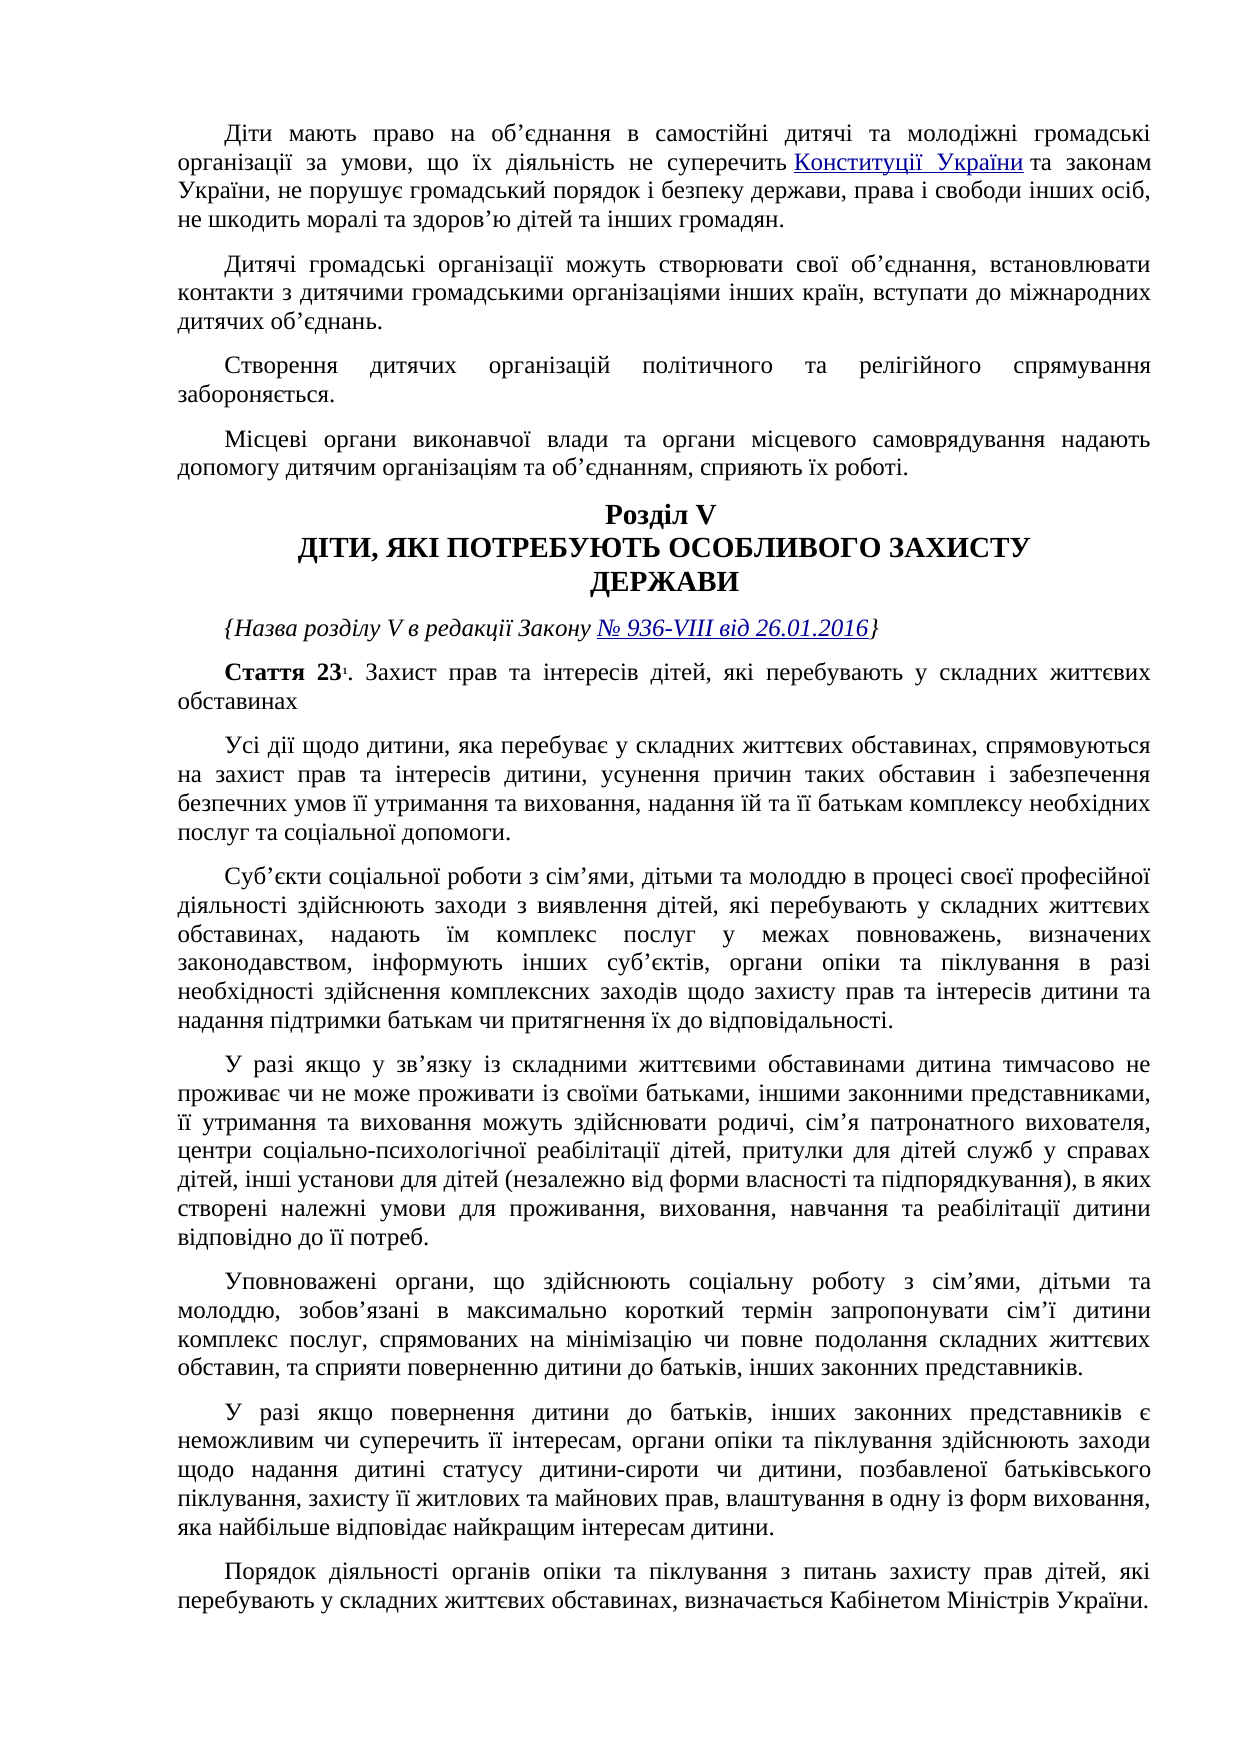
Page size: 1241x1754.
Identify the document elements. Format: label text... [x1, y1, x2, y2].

text Створення дитячих організацій політичного та релігійного спрямування забороняється. [177, 351, 1152, 408]
text Місцеві органи виконавчої влади та органи місцевого самоврядування надають допомогу дитячим організаціям та об’єднанням, сприяють їх роботі. [177, 424, 1152, 481]
text Дитячі громадські організації можуть створювати свої об’єднання, встановлювати контакти з дитячими громадськими організаціями інших країн, вступати до міжнародних дитячих об’єднань. [177, 249, 1152, 335]
text У разі якщо у зв’язку із складними життєвими обставинами дитина тимчасово не проживає чи не може проживати із своїми батьками, іншими законними представниками, її утримання та виховання можуть здійснювати родичі, сім’я патронатного вихователя, центри соціально-психологічної реабілітації дітей, притулки для дітей служб у справах дітей, інші установи для дітей (незалежно від форми власності та підпорядкування), в яких створені належні умови для проживання, виховання, навчання та реабілітації дитини відповідно до її потреб. [177, 1049, 1152, 1251]
text Уповноважені органи, що здійснюють соціальну роботу з сім’ями, дітьми та молоддю, зобов’язані в максимально короткий термін запропонувати сім’ї дитини комплекс послуг, спрямованих на мінімізацію чи повне подолання складних життєвих обставин, та сприяти поверненню дитини до батьків, інших законних представників. [177, 1266, 1152, 1381]
text Розділ V ДІТИ, ЯКІ ПОТРЕБУЮТЬ ОСОБЛИВОГО ЗАХИСТУ ДЕРЖАВИ [224, 497, 1105, 597]
text Стаття 23-1. Захист прав та інтересів дітей, які перебувають у складних життєвих обставинах [177, 657, 1152, 715]
text У разі якщо повернення дитини до батьків, інших законних представників є неможливим чи суперечить її інтересам, органи опіки та піклування здійснюють заходи щодо надання дитині статусу дитини-сироти чи дитини, позбавленої батьківського піклування, захисту її житлових та майнових прав, влаштування в одну із форм виховання, яка найбільше відповідає найкращим інтересам дитини. [177, 1397, 1152, 1541]
text Порядок діяльності органів опіки та піклування з питань захисту прав дітей, які перебувають у складних життєвих обставинах, визначається Кабінетом Міністрів України. [177, 1556, 1152, 1614]
text {Назва розділу V в редакції Закону № 936-VIII від 26.01.2016} [177, 613, 1152, 642]
text Суб’єкти соціальної роботи з сім’ями, дітьми та молоддю в процесі своєї професійної діяльності здійснюють заходи з виявлення дітей, які перебувають у складних життєвих обставинах, надають їм комплекс послуг у межах повноважень, визначених законодавством, інформують інших суб’єктів, органи опіки та піклування в разі необхідності здійснення комплексних заходів щодо захисту прав та інтересів дитини та надання підтримки батькам чи притягнення їх до відповідальності. [177, 861, 1152, 1034]
text Усі дії щодо дитини, яка перебуває у складних життєвих обставинах, спрямовуються на захист прав та інтересів дитини, усунення причин таких обставин і забезпечення безпечних умов її утримання та виховання, надання їй та її батькам комплексу необхідних послуг та соціальної допомоги. [177, 731, 1152, 846]
text Діти мають право на об’єднання в самостійні дитячі та молодіжні громадські організації за умови, що їх діяльність не суперечить Конституції України та законам України, не порушує громадський порядок і безпеку держави, права і свободи інших осіб, не шкодить моралі та здоров’ю дітей та інших громадян. [177, 118, 1152, 233]
